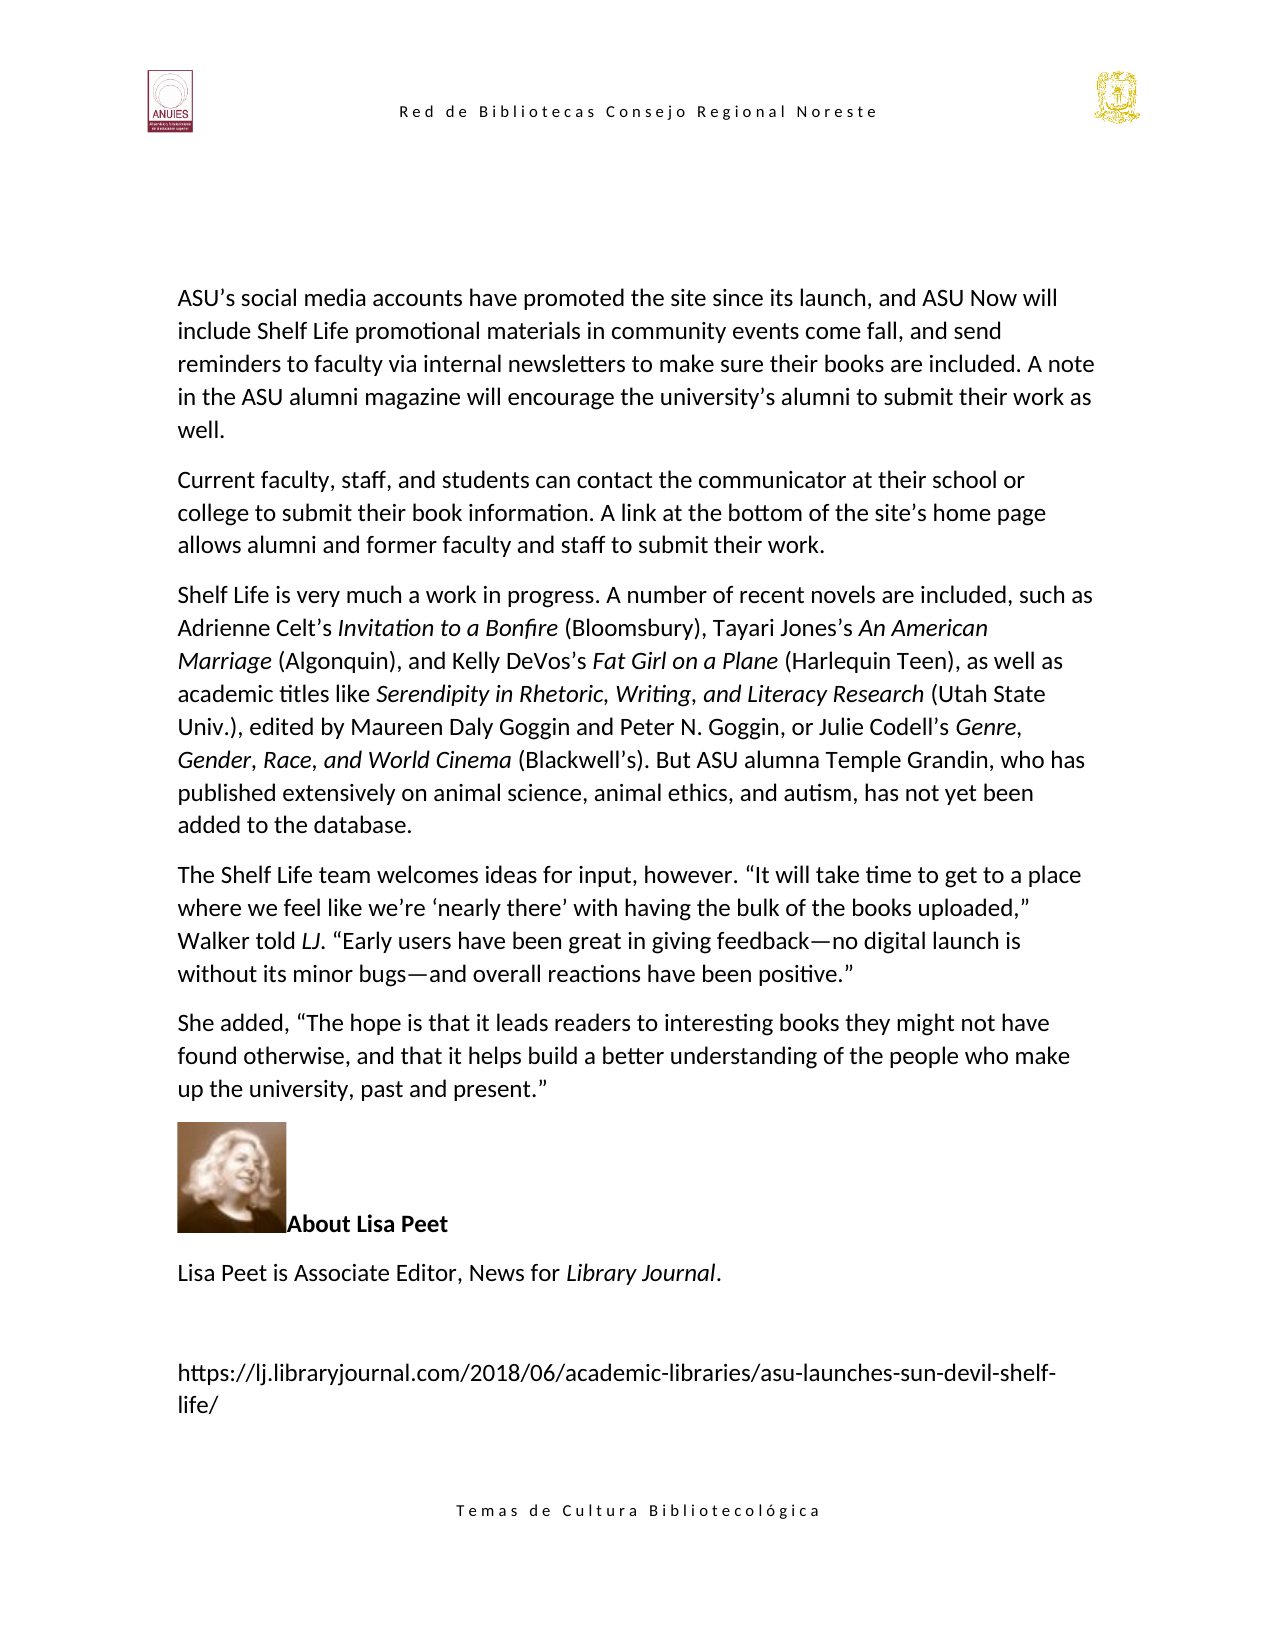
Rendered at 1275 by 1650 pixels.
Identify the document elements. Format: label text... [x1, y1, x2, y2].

text About Lisa Peet [177, 1123, 1098, 1238]
text ASU’s social media accounts have promoted the site since its launch, and ASU Now will include Shelf Life promotional materials in community events come fall, and send reminders to faculty via internal newsletters to make sure their books are included. A note in the ASU alumni magazine will encourage the university’s alumni to submit their work as well. [177, 282, 1098, 445]
picture [177, 1122, 287, 1233]
text https://lj.libraryjournal.com/2018/06/academic-libraries/asu-launches-sun-devil-shelf-life/ [177, 1357, 1098, 1420]
text Shelf Life is very much a work in progress. A number of recent novels are included, such as Adrienne Celt’s Invitation to a Bonfire (Bloomsbury), Tayari Jones’s An American Marriage (Algonquin), and Kelly DeVos’s Fat Girl on a Plane (Harlequin Teen), as well as academic titles like Serendipity in Rhetoric, Writing, and Literacy Research (Utah State Univ.), edited by Maureen Daly Goggin and Peter N. Goggin, or Julie Codell’s Genre, Gender, Race, and World Cinema (Blackwell’s). But ASU alumna Temple Grandin, who has published extensively on animal science, animal ethics, and autism, has not yet been added to the database. [177, 579, 1098, 840]
text She added, “The hope is that it leads readers to interesting books they might not have found otherwise, and that it helps build a better understanding of the people who make up the university, past and present.” [177, 1007, 1098, 1104]
text Lisa Peet is Associate Editor, News for Library Journal. [177, 1258, 1098, 1288]
text Current faculty, staff, and students can contact the communicator at their school or college to submit their book information. A link at the bottom of the site’s home page allows alumni and former faculty and staff to submit their work. [177, 464, 1098, 560]
picture [1092, 69, 1141, 125]
picture [138, 69, 202, 133]
text The Shelf Life team welcomes ideas for input, however. “It will take time to get to a place where we feel like we’re ‘nearly there’ with having the bulk of the books uploaded,” Walker told LJ. “Early users have been great in giving feedback—no digital launch is without its minor bugs—and overall reactions have been positive.” [177, 859, 1098, 988]
